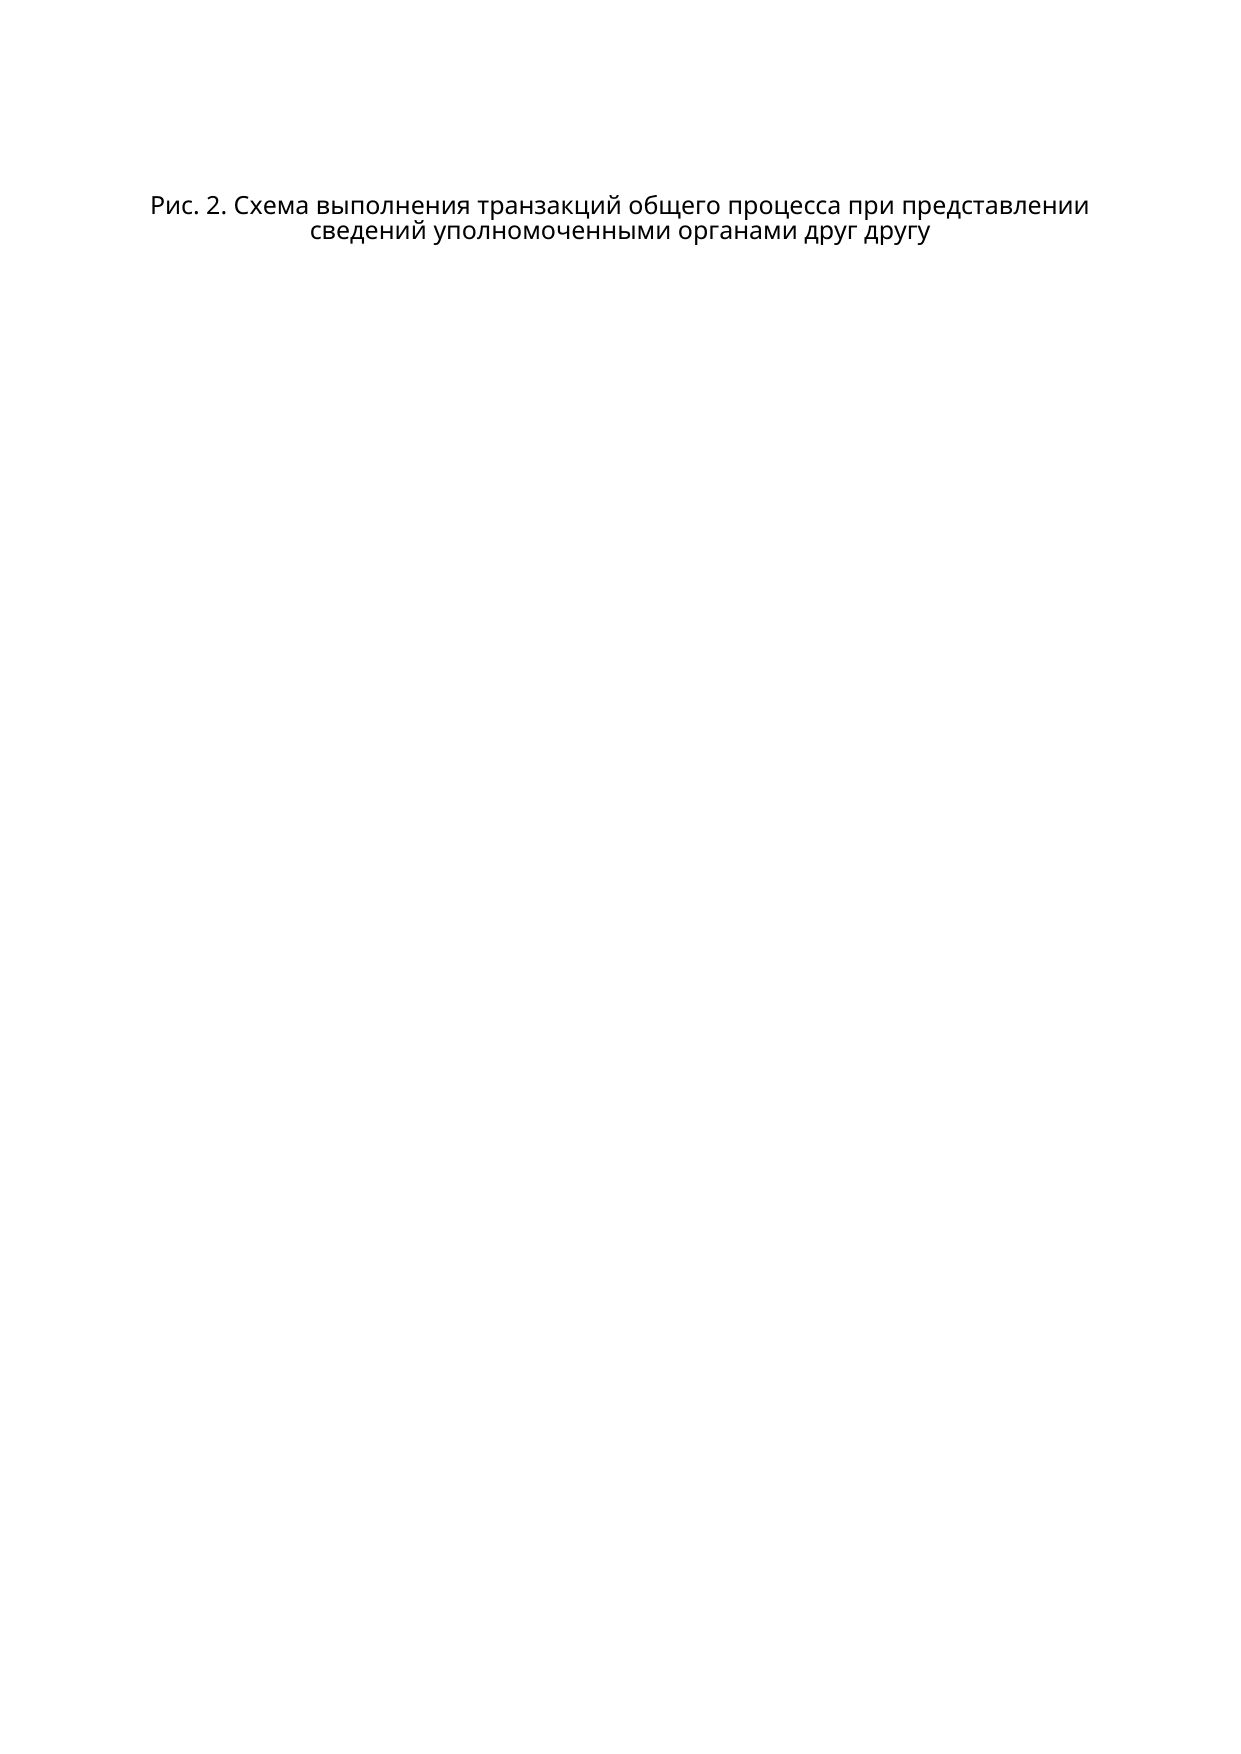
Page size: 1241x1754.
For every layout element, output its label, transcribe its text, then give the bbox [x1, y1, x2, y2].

text Рис. 2. Схема выполнения транзакций общего процесса при представлении сведений уполномоченными органами друг другу [148, 194, 1092, 244]
